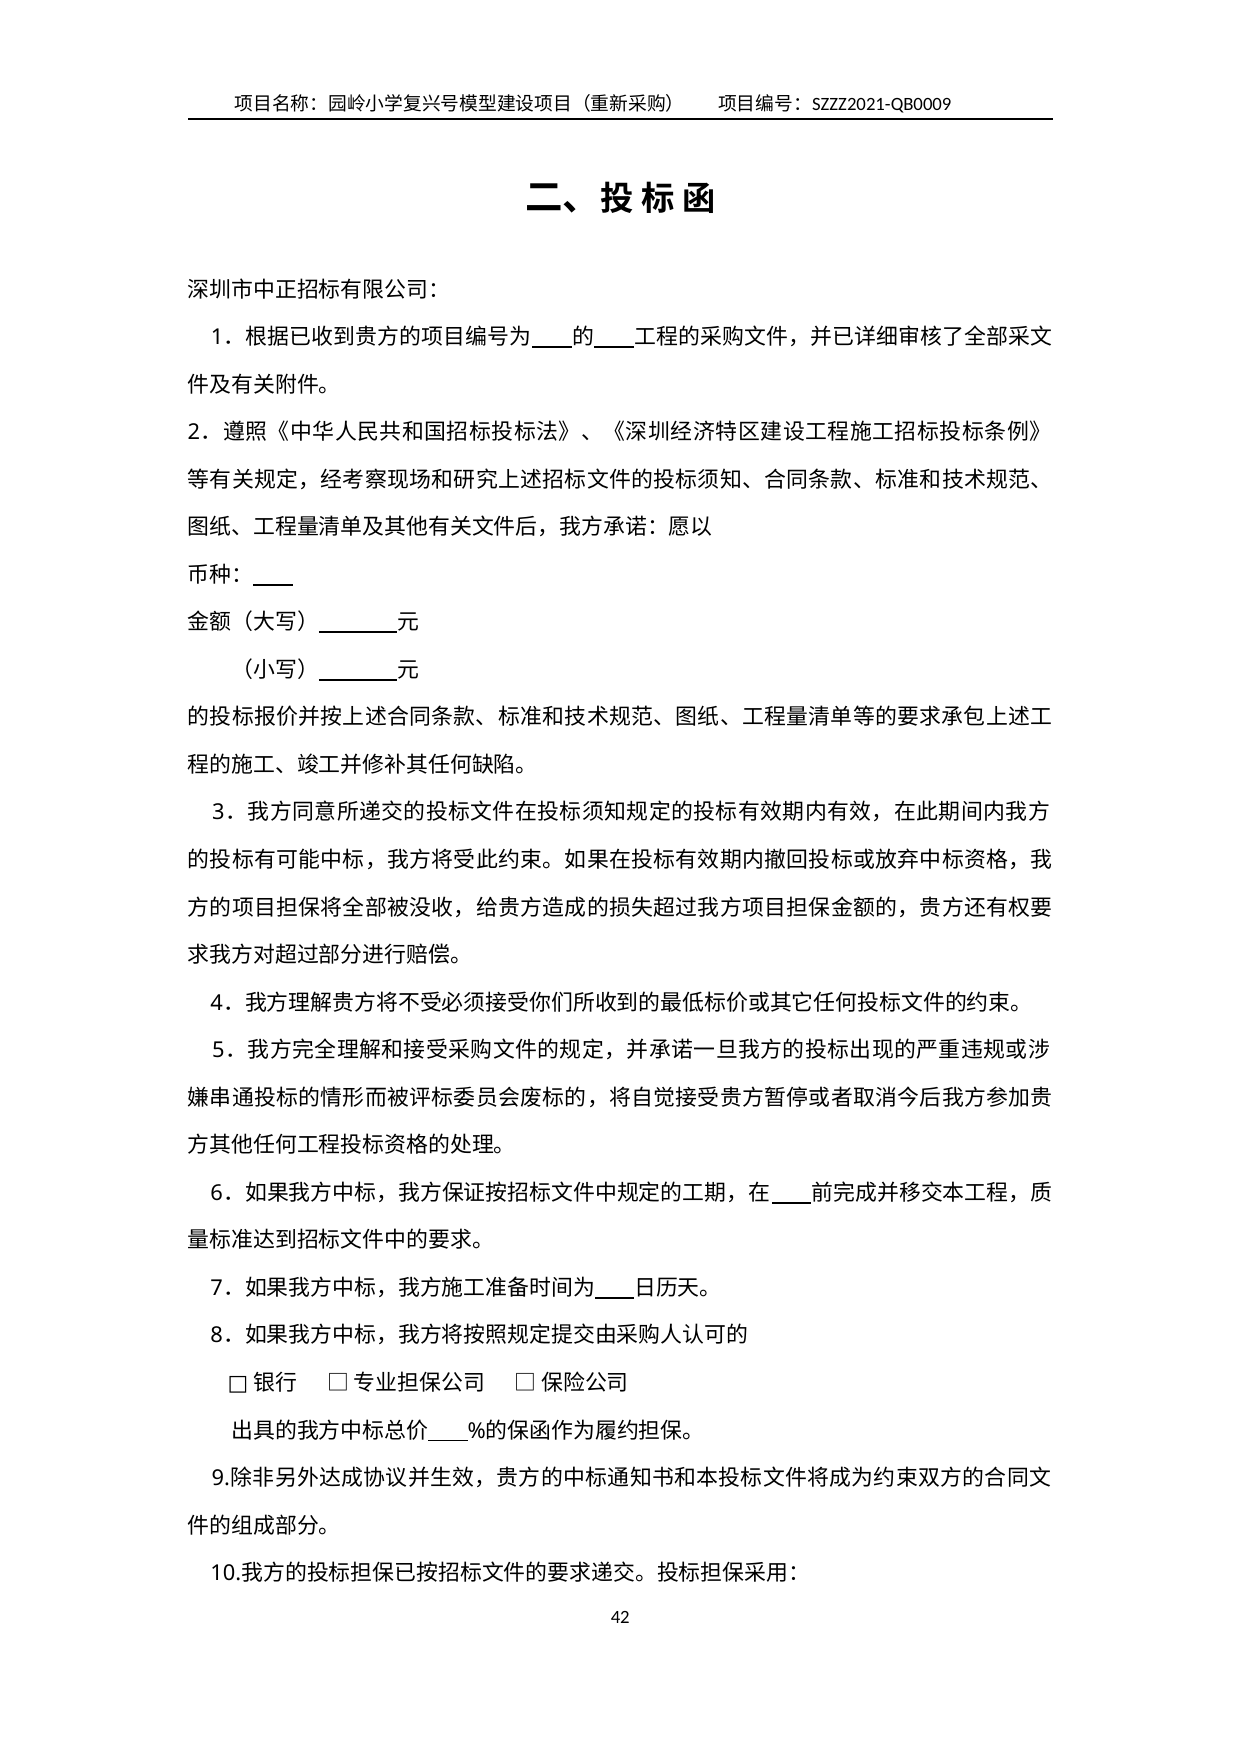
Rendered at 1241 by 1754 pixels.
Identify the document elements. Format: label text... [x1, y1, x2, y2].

text 9.除非另外达成协议并生效，贵方的中标通知书和本投标文件将成为约束双方的合同文件的组成部分。 [187, 1460, 1053, 1539]
text 3．我方同意所递交的投标文件在投标须知规定的投标有效期内有效，在此期间内我方的投标有可能中标，我方将受此约束。如果在投标有效期内撤回投标或放弃中标资格，我方的项目担保将全部被没收，给贵方造成的损失超过我方项目担保金额的，贵方还有权要求我方对超过部分进行赔偿。 [187, 794, 1053, 969]
text 1．根据已收到贵方的项目编号为 的 工程的采购文件，并已详细审核了全部采文件及有关附件。 [187, 319, 1053, 398]
text 二、投 标 函 [187, 162, 1053, 227]
text 金额（大写） 元 [187, 604, 1053, 636]
text 6．如果我方中标，我方保证按招标文件中规定的工期，在 前完成并移交本工程，质量标准达到招标文件中的要求。 [187, 1175, 1053, 1254]
text 深圳市中正招标有限公司： [187, 272, 1053, 303]
text 7．如果我方中标，我方施工准备时间为 日历天。 [187, 1270, 1053, 1302]
text □ 银行 □ 专业担保公司 □ 保险公司 [187, 1365, 1053, 1397]
text 5．我方完全理解和接受采购文件的规定，并承诺一旦我方的投标出现的严重违规或涉嫌串通投标的情形而被评标委员会废标的，将自觉接受贵方暂停或者取消今后我方参加贵方其他任何工程投标资格的处理。 [187, 1032, 1053, 1159]
text 出具的我方中标总价 %的保函作为履约担保。 [187, 1413, 1053, 1444]
text 8．如果我方中标，我方将按照规定提交由采购人认可的 [187, 1317, 1053, 1349]
text 2．遵照《中华人民共和国招标投标法》、《深圳经济特区建设工程施工招标投标条例》等有关规定，经考察现场和研究上述招标文件的投标须知、合同条款、标准和技术规范、图纸、工程量清单及其他有关文件后，我方承诺：愿以 [187, 414, 1053, 541]
text （小写） 元 [187, 652, 1053, 683]
text 币种： [187, 557, 1053, 588]
text 4．我方理解贵方将不受必须接受你们所收到的最低标价或其它任何投标文件的约束。 [187, 984, 1053, 1016]
text 10.我方的投标担保已按招标文件的要求递交。投标担保采用： [187, 1555, 1053, 1587]
text 的投标报价并按上述合同条款、标准和技术规范、图纸、工程量清单等的要求承包上述工程的施工、竣工并修补其任何缺陷。 [187, 699, 1053, 778]
